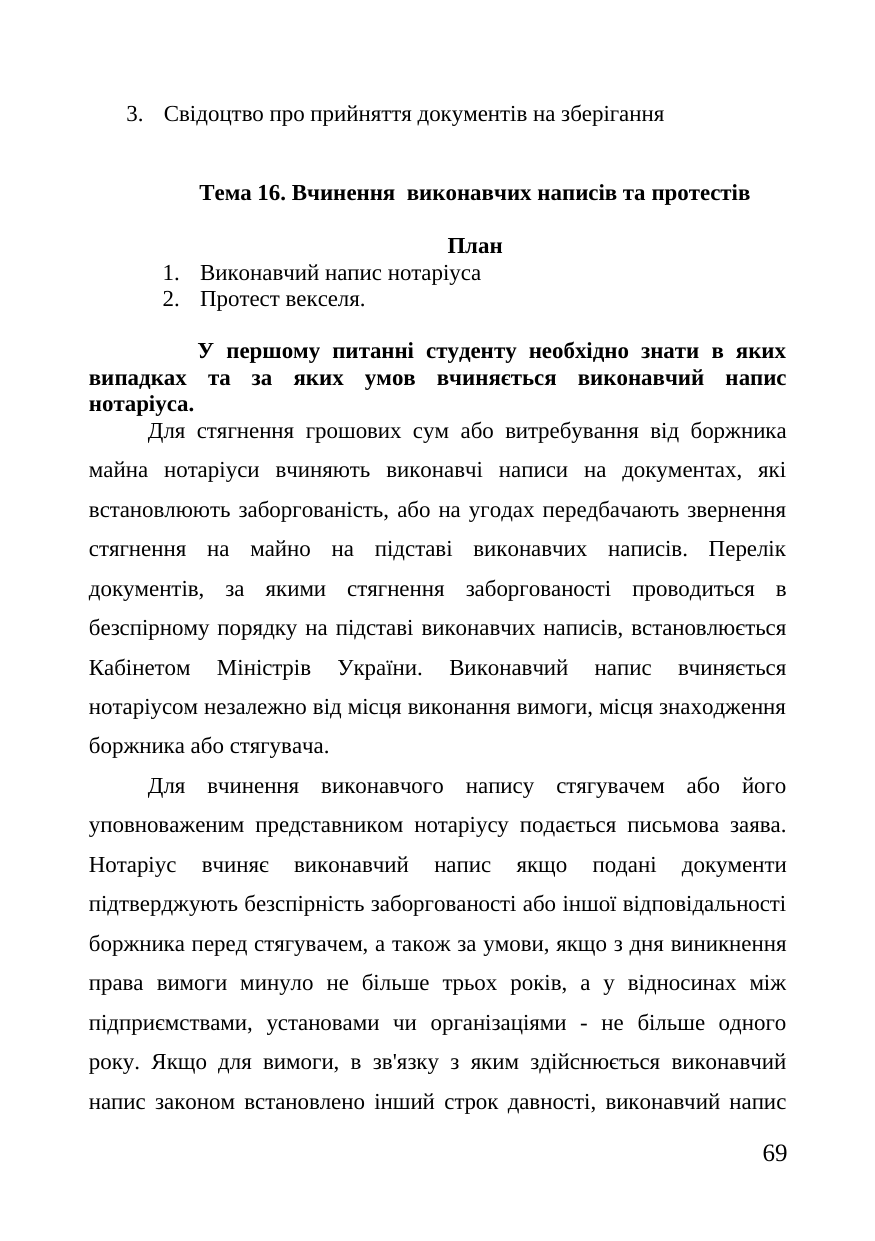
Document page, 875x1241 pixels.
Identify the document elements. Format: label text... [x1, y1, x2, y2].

list Свідоцтво про прийняття документів на зберігання [126, 100, 787, 127]
text План [89, 232, 787, 258]
list У першому питанні студенту необхідно знати в яких випадках та за яких умов вчиняється виконавчий напис нотаріуса. [89, 338, 787, 417]
list Виконавчий напис нотаріуса [162, 258, 787, 285]
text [89, 772, 787, 1114]
text Для стягнення грошових сум або витребування від боржника майна нотаріуси вчиняють виконавчі написи на документах, які встановлюють заборгованість, або на угодах передбачають звернення стягнення на майно на підставі виконавчих написів. Перелік документів, за якими стягнення заборгованості проводиться в безспірному порядку на підставі виконавчих написів, встановлюється Кабінетом Міністрів України. Виконавчий напис вчиняється нотаріусом незалежно від місця виконання вимоги, місця знаходження боржника або стягувача. [89, 417, 787, 759]
list Протест векселя. [162, 285, 787, 311]
text Тема 16. Вчинення виконавчих написів та протестів [89, 179, 787, 206]
